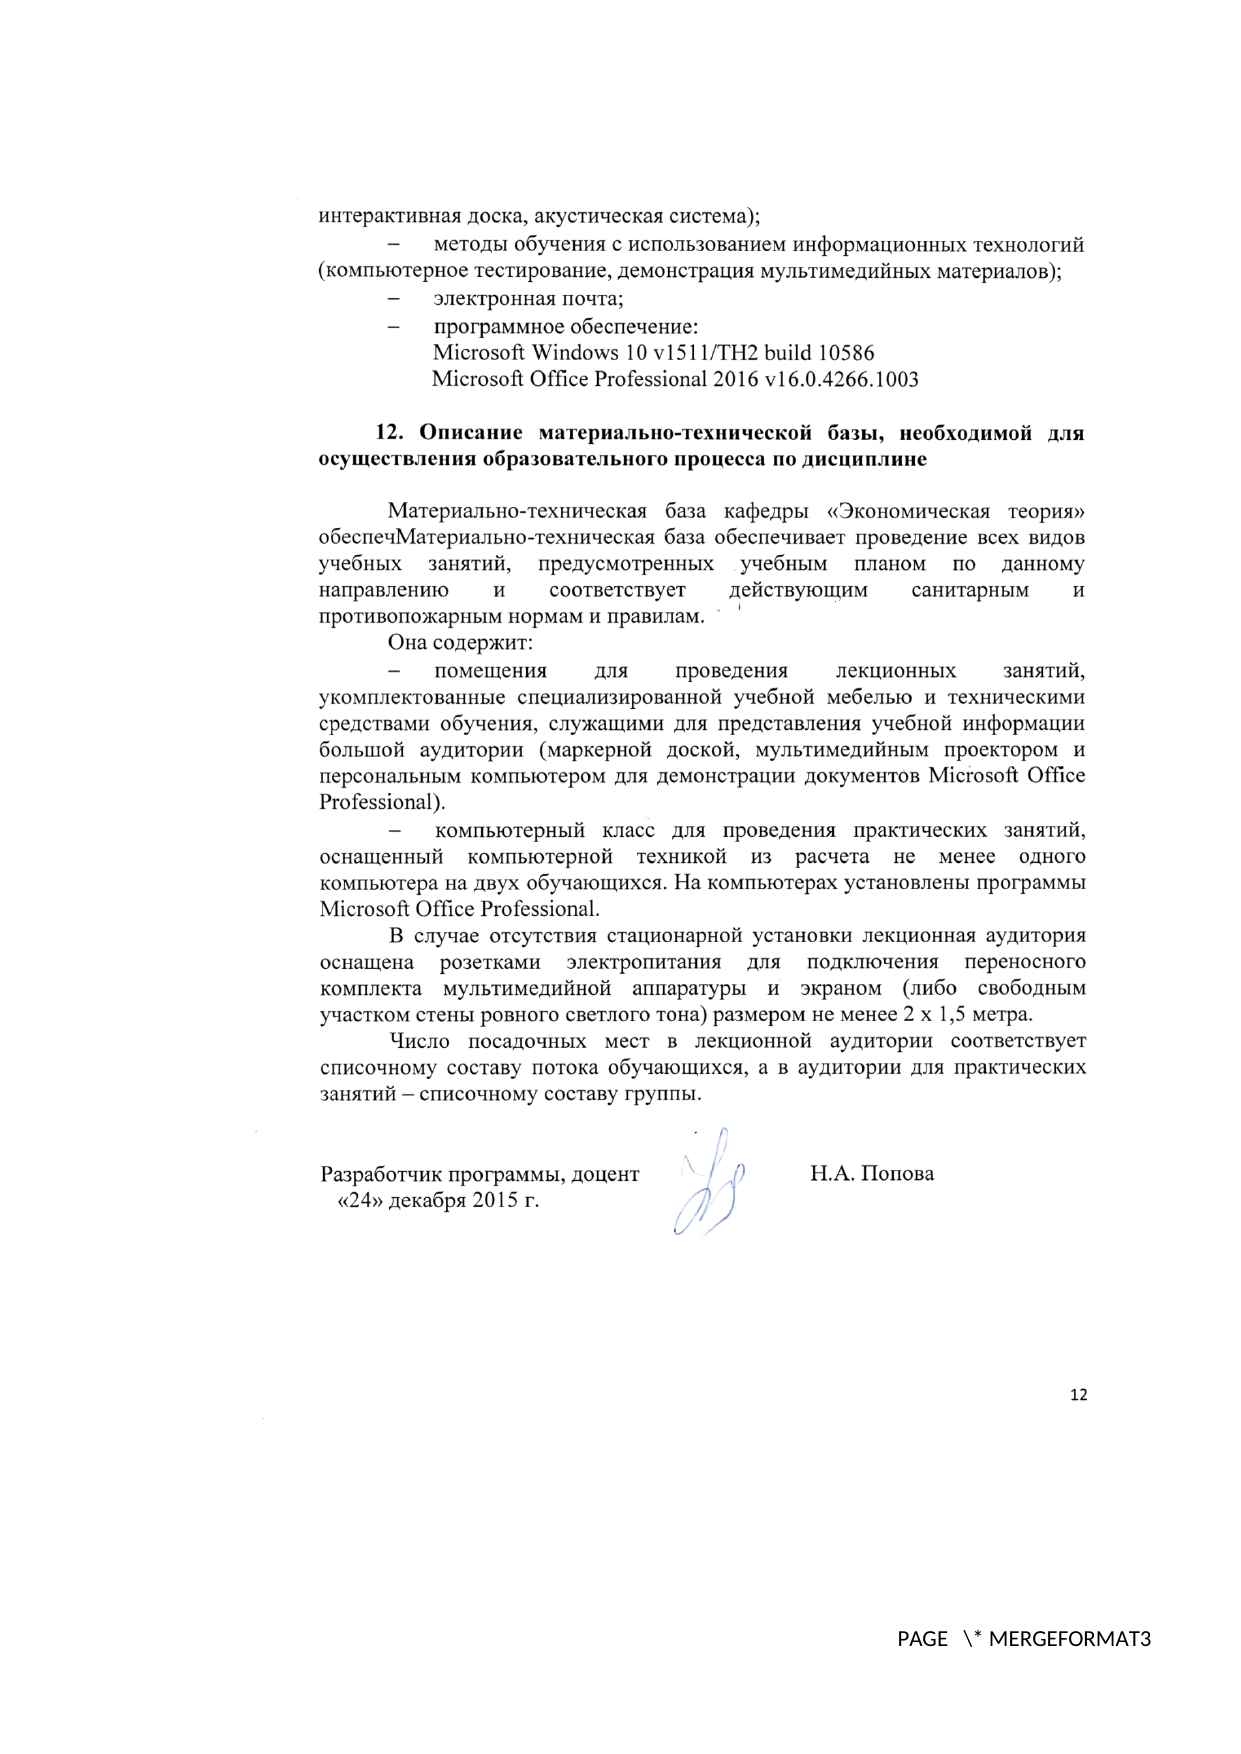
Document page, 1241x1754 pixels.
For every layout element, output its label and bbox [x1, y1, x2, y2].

picture [177, 118, 1153, 1497]
